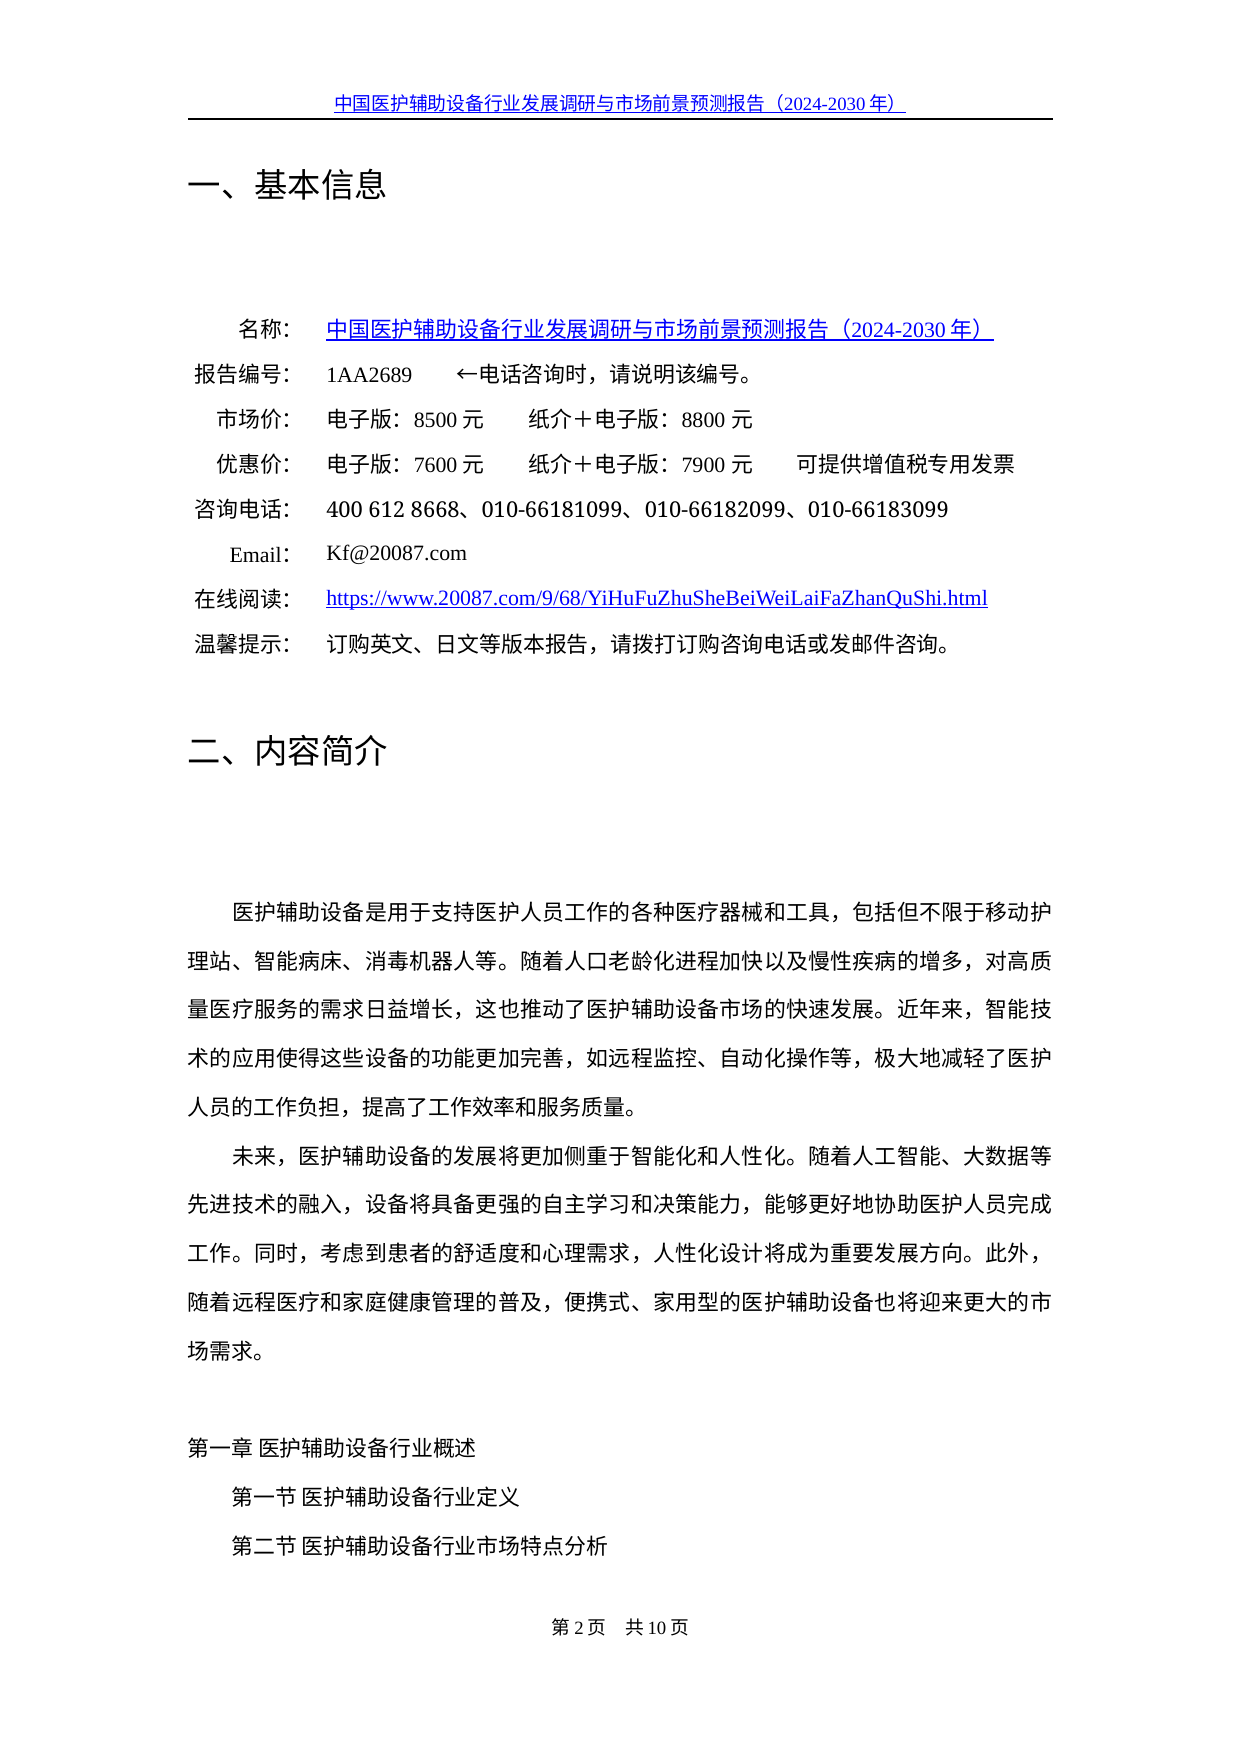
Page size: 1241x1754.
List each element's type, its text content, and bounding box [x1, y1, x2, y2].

table_cell Email： [167, 537, 315, 582]
table_cell 温馨提示： [167, 627, 315, 672]
table_cell 订购英文、日文等版本报告，请拨打订购咨询电话或发邮件咨询。 [315, 627, 1073, 672]
table_cell [315, 582, 1073, 627]
table_cell 咨询电话： [167, 492, 315, 537]
table_cell 优惠价： [167, 447, 315, 492]
table_cell 400 612 8668、010-66181099、010-66182099、010-66183099 [315, 492, 1073, 537]
title 一、基本信息 [187, 150, 1053, 215]
table_cell 市场价： [167, 402, 315, 447]
table_cell 在线阅读： [167, 582, 315, 627]
table_cell Kf@20087.com [315, 537, 1073, 582]
table_header 中国医护辅助设备行业发展调研与市场前景预测报告（2024-2030年） [315, 312, 1073, 357]
title 二、内容简介 [187, 717, 1053, 782]
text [187, 894, 1053, 1561]
table_cell 电子版：7600 元 纸介＋电子版：7900 元 可提供增值税专用发票 [315, 447, 1073, 492]
table_cell 报告编号： [167, 357, 315, 402]
table_cell 电子版：8500 元 纸介＋电子版：8800 元 [315, 402, 1073, 447]
table_cell 1AA2689 ←电话咨询时，请说明该编号。 [315, 357, 1073, 402]
table_header 名称： [167, 312, 315, 357]
